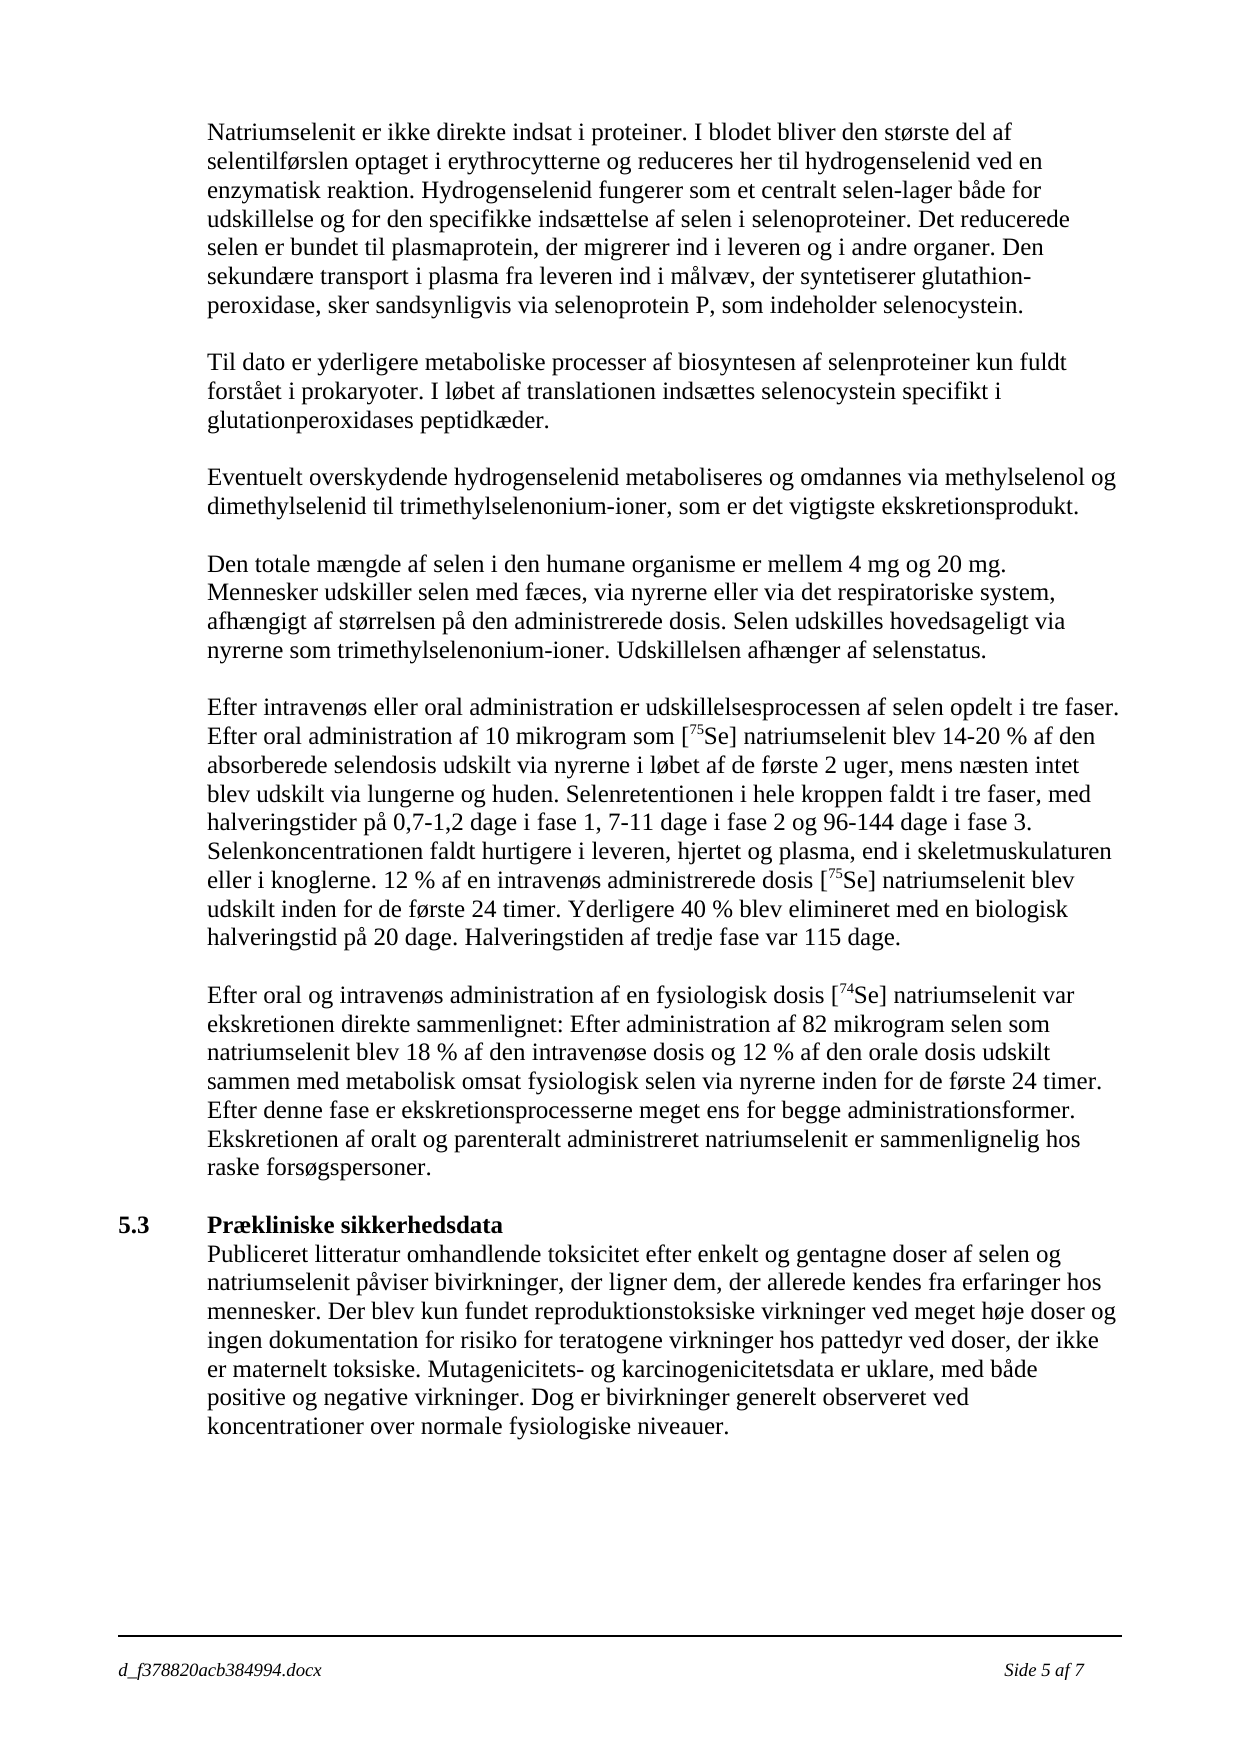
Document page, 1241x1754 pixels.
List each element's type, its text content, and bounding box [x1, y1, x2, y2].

text Natriumselenit er ikke direkte indsat i proteiner. I blodet bliver den største del af selentilførslen optaget i erythrocytterne og reduceres her til hydrogenselenid ved en enzymatisk reaktion. Hydrogenselenid fungerer som et centralt selen-lager både for udskillelse og for den specifikke indsættelse af selen i selenoproteiner. Det reducerede selen er bundet til plasmaprotein, der migrerer ind i leveren og i andre organer. Den sekundære transport i plasma fra leveren ind i målvæv, der syntetiserer glutathion-peroxidase, sker sandsynligvis via selenoprotein P, som indeholder selenocystein. [207, 117, 1122, 319]
text 5.3 Prækliniske sikkerhedsdata [118, 1210, 1122, 1239]
list Publiceret litteratur omhandlende toksicitet efter enkelt og gentagne doser af selen og natriumselenit påviser bivirkninger, der ligner dem, der allerede kendes fra erfaringer hos mennesker. Der blev kun fundet reproduktionstoksiske virkninger ved meget høje doser og ingen dokumentation for risiko for teratogene virkninger hos pattedyr ved doser, der ikke er maternelt toksiske. Mutagenicitets- og karcinogenicitetsdata er uklare, med både positive og negative virkninger. Dog er bivirkninger generelt observeret ved koncentrationer over normale fysiologiske niveauer. [207, 1239, 1121, 1440]
text Eventuelt overskydende hydrogenselenid metaboliseres og omdannes via methylselenol og dimethylselenid til trimethylselenonium-ioner, som er det vigtigste ekskretionsprodukt. [207, 462, 1122, 520]
text Den totale mængde af selen i den humane organisme er mellem 4 mg og 20 mg. Mennesker udskiller selen med fæces, via nyrerne eller via det respiratoriske system, afhængigt af størrelsen på den administrerede dosis. Selen udskilles hovedsageligt via nyrerne som trimethylselenonium-ioner. Udskillelsen afhænger af selenstatus. [207, 549, 1122, 664]
text Efter intravenøs eller oral administration er udskillelsesprocessen af selen opdelt i tre faser. Efter oral administration af 10 mikrogram som [75Se] natriumselenit blev 14-20 % af den absorberede selendosis udskilt via nyrerne i løbet af de første 2 uger, mens næsten intet blev udskilt via lungerne og huden. Selenretentionen i hele kroppen faldt i tre faser, med halveringstider på 0,7-1,2 dage i fase 1, 7-11 dage i fase 2 og 96-144 dage i fase 3. Selenkoncentrationen faldt hurtigere i leveren, hjertet og plasma, end i skeletmuskulaturen eller i knoglerne. 12 % af en intravenøs administrerede dosis [75Se] natriumselenit blev udskilt inden for de første 24 timer. Yderligere 40 % blev elimineret med en biologisk halveringstid på 20 dage. Halveringstiden af tredje fase var 115 dage. [207, 692, 1122, 951]
text Til dato er yderligere metaboliske processer af biosyntesen af selenproteiner kun fuldt forstået i prokaryoter. I løbet af translationen indsættes selenocystein specifikt i glutationperoxidases peptidkæder. [207, 347, 1122, 434]
text Efter oral og intravenøs administration af en fysiologisk dosis [74Se] natriumselenit var ekskretionen direkte sammenlignet: Efter administration af 82 mikrogram selen som natriumselenit blev 18 % af den intravenøse dosis og 12 % af den orale dosis udskilt sammen med metabolisk omsat fysiologisk selen via nyrerne inden for de første 24 timer. Efter denne fase er ekskretionsprocesserne meget ens for begge administrationsformer. Ekskretionen af oralt og parenteralt administreret natriumselenit er sammenlignelig hos raske forsøgspersoner. [207, 980, 1122, 1181]
